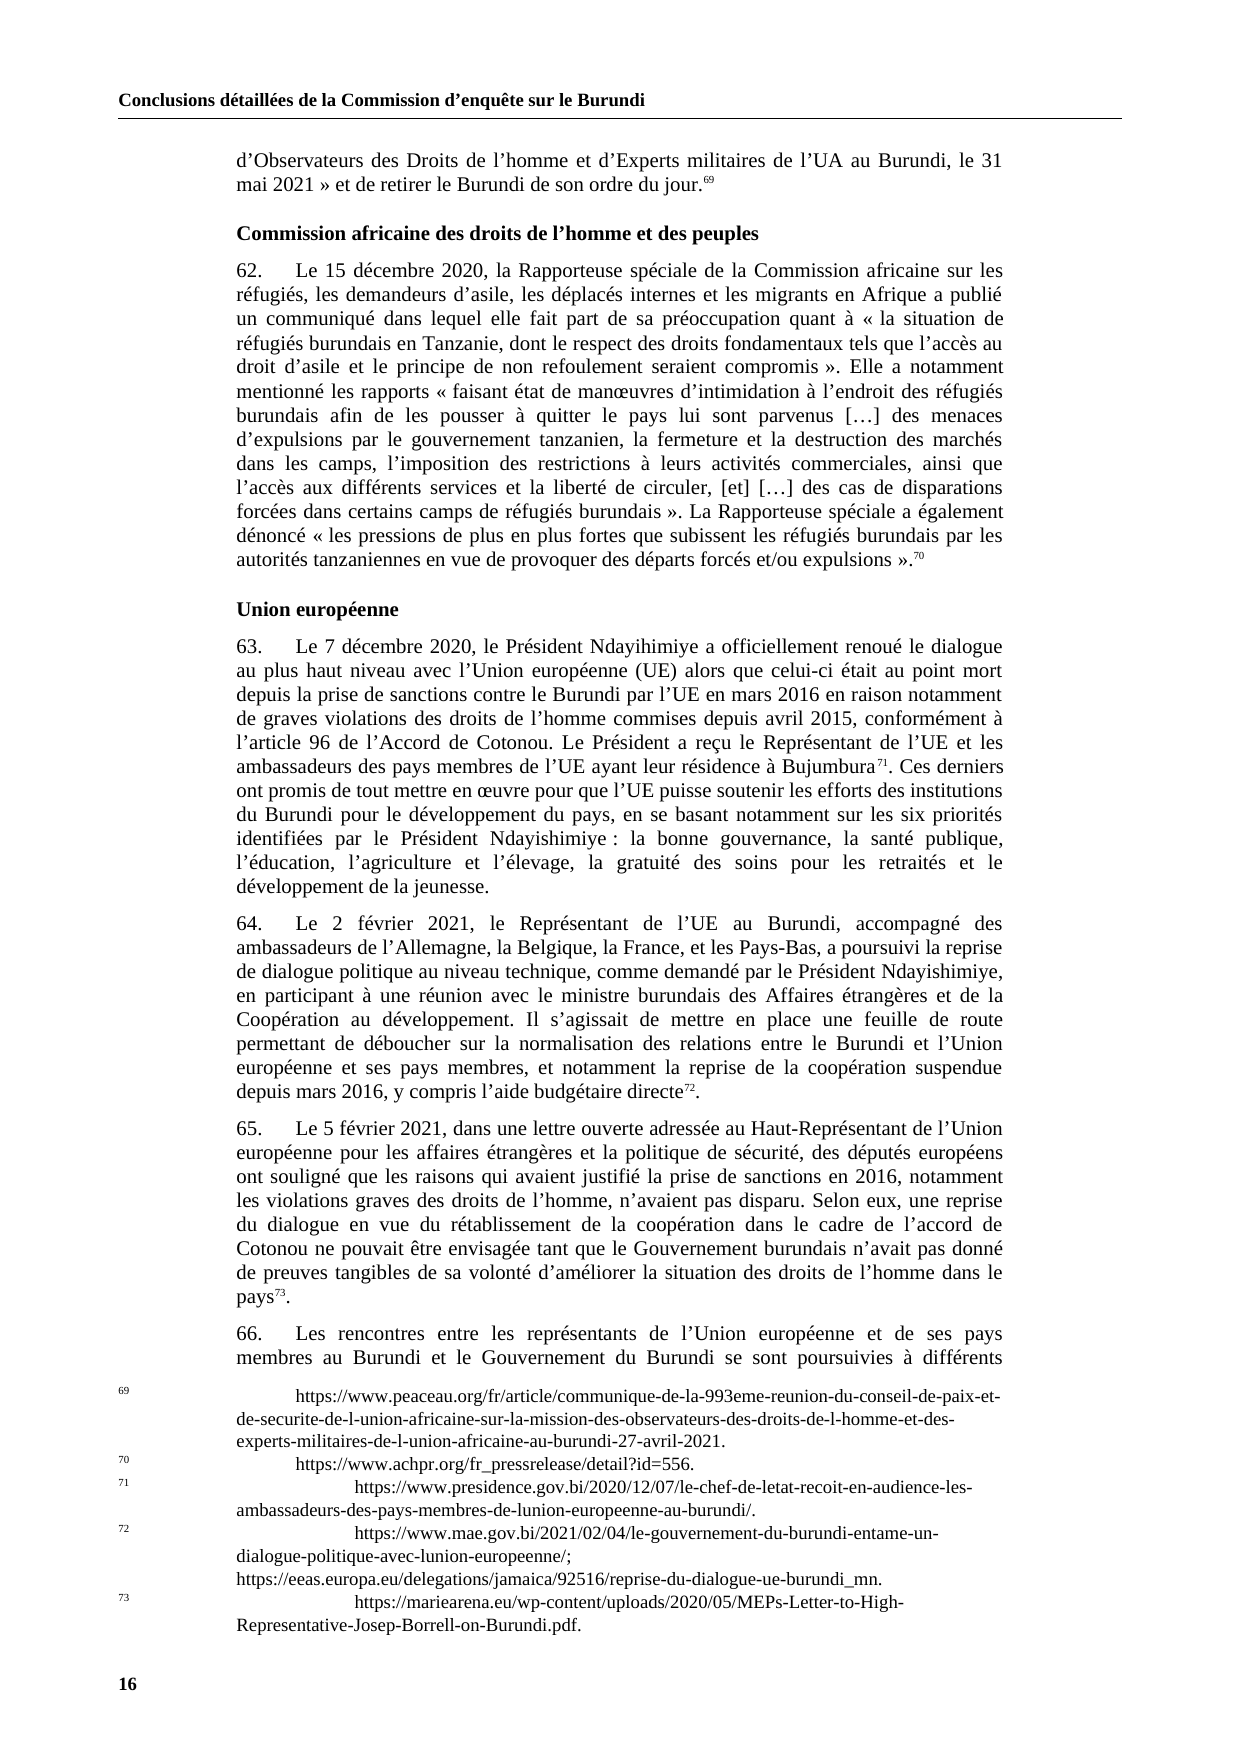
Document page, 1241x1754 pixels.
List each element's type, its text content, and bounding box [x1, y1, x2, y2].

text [236, 1321, 1004, 1369]
text 65. Le 5 février 2021, dans une lettre ouverte adressée au Haut-Représentant de l’Union européenne pour les affaires étrangères et la politique de sécurité, des députés européens ont souligné que les raisons qui avaient justifié la prise de sanctions en 2016, notamment les violations graves des droits de l’homme, n’avaient pas disparu. Selon eux, une reprise du dialogue en vue du rétablissement de la coopération dans le cadre de l’accord de Cotonou ne pouvait être envisagée tant que le Gouvernement burundais n’avait pas donné de preuves tangibles de sa volonté d’améliorer la situation des droits de l’homme dans le pays. [236, 1116, 1004, 1308]
text 63. Le 7 décembre 2020, le Président Ndayihimiye a officiellement renoué le dialogue au plus haut niveau avec l’Union européenne (UE) alors que celui-ci était au point mort depuis la prise de sanctions contre le Burundi par l’UE en mars 2016 en raison notamment de graves violations des droits de l’homme commises depuis avril 2015, conformément à l’article 96 de l’Accord de Cotonou. Le Président a reçu le Représentant de l’UE et les ambassadeurs des pays membres de l’UE ayant leur résidence à Bujumbura. Ces derniers ont promis de tout mettre en œuvre pour que l’UE puisse soutenir les efforts des institutions du Burundi pour le développement du pays, en se basant notamment sur les six priorités identifiées par le Président Ndayishimiye : la bonne gouvernance, la santé publique, l’éducation, l’agriculture et l’élevage, la gratuité des soins pour les retraités et le développement de la jeunesse. [236, 633, 1004, 898]
text 64. Le 2 février 2021, le Représentant de l’UE au Burundi, accompagné des ambassadeurs de l’Allemagne, la Belgique, la France, et les Pays-Bas, a poursuivi la reprise de dialogue politique au niveau technique, comme demandé par le Président Ndayishimiye, en participant à une réunion avec le ministre burundais des Affaires étrangères et de la Coopération au développement. Il s’agissait de mettre en place une feuille de route permettant de déboucher sur la normalisation des relations entre le Burundi et l’Union européenne et ses pays membres, et notamment la reprise de la coopération suspendue depuis mars 2016, y compris l’aide budgétaire directe. [236, 911, 1004, 1103]
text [236, 148, 1004, 196]
text 62. Le 15 décembre 2020, la Rapporteuse spéciale de la Commission africaine sur les réfugiés, les demandeurs d’asile, les déplacés internes et les migrants en Afrique a publié un communiqué dans lequel elle fait part de sa préoccupation quant à « la situation de réfugiés burundais en Tanzanie, dont le respect des droits fondamentaux tels que l’accès au droit d’asile et le principe de non refoulement seraient compromis ». Elle a notamment mentionné les rapports « faisant état de manœuvres d’intimidation à l’endroit des réfugiés burundais afin de les pousser à quitter le pays lui sont parvenus […] des menaces d’expulsions par le gouvernement tanzanien, la fermeture et la destruction des marchés dans les camps, l’imposition des restrictions à leurs activités commerciales, ainsi que l’accès aux différents services et la liberté de circuler, [et] […] des cas de disparations forcées dans certains camps de réfugiés burundais ». La Rapporteuse spéciale a également dénoncé « les pressions de plus en plus fortes que subissent les réfugiés burundais par les autorités tanzaniennes en vue de provoquer des départs forcés et/ou expulsions ». [236, 258, 1004, 571]
text Commission africaine des droits de l’homme et des peuples [118, 221, 1004, 246]
text Union européenne [118, 596, 1004, 621]
